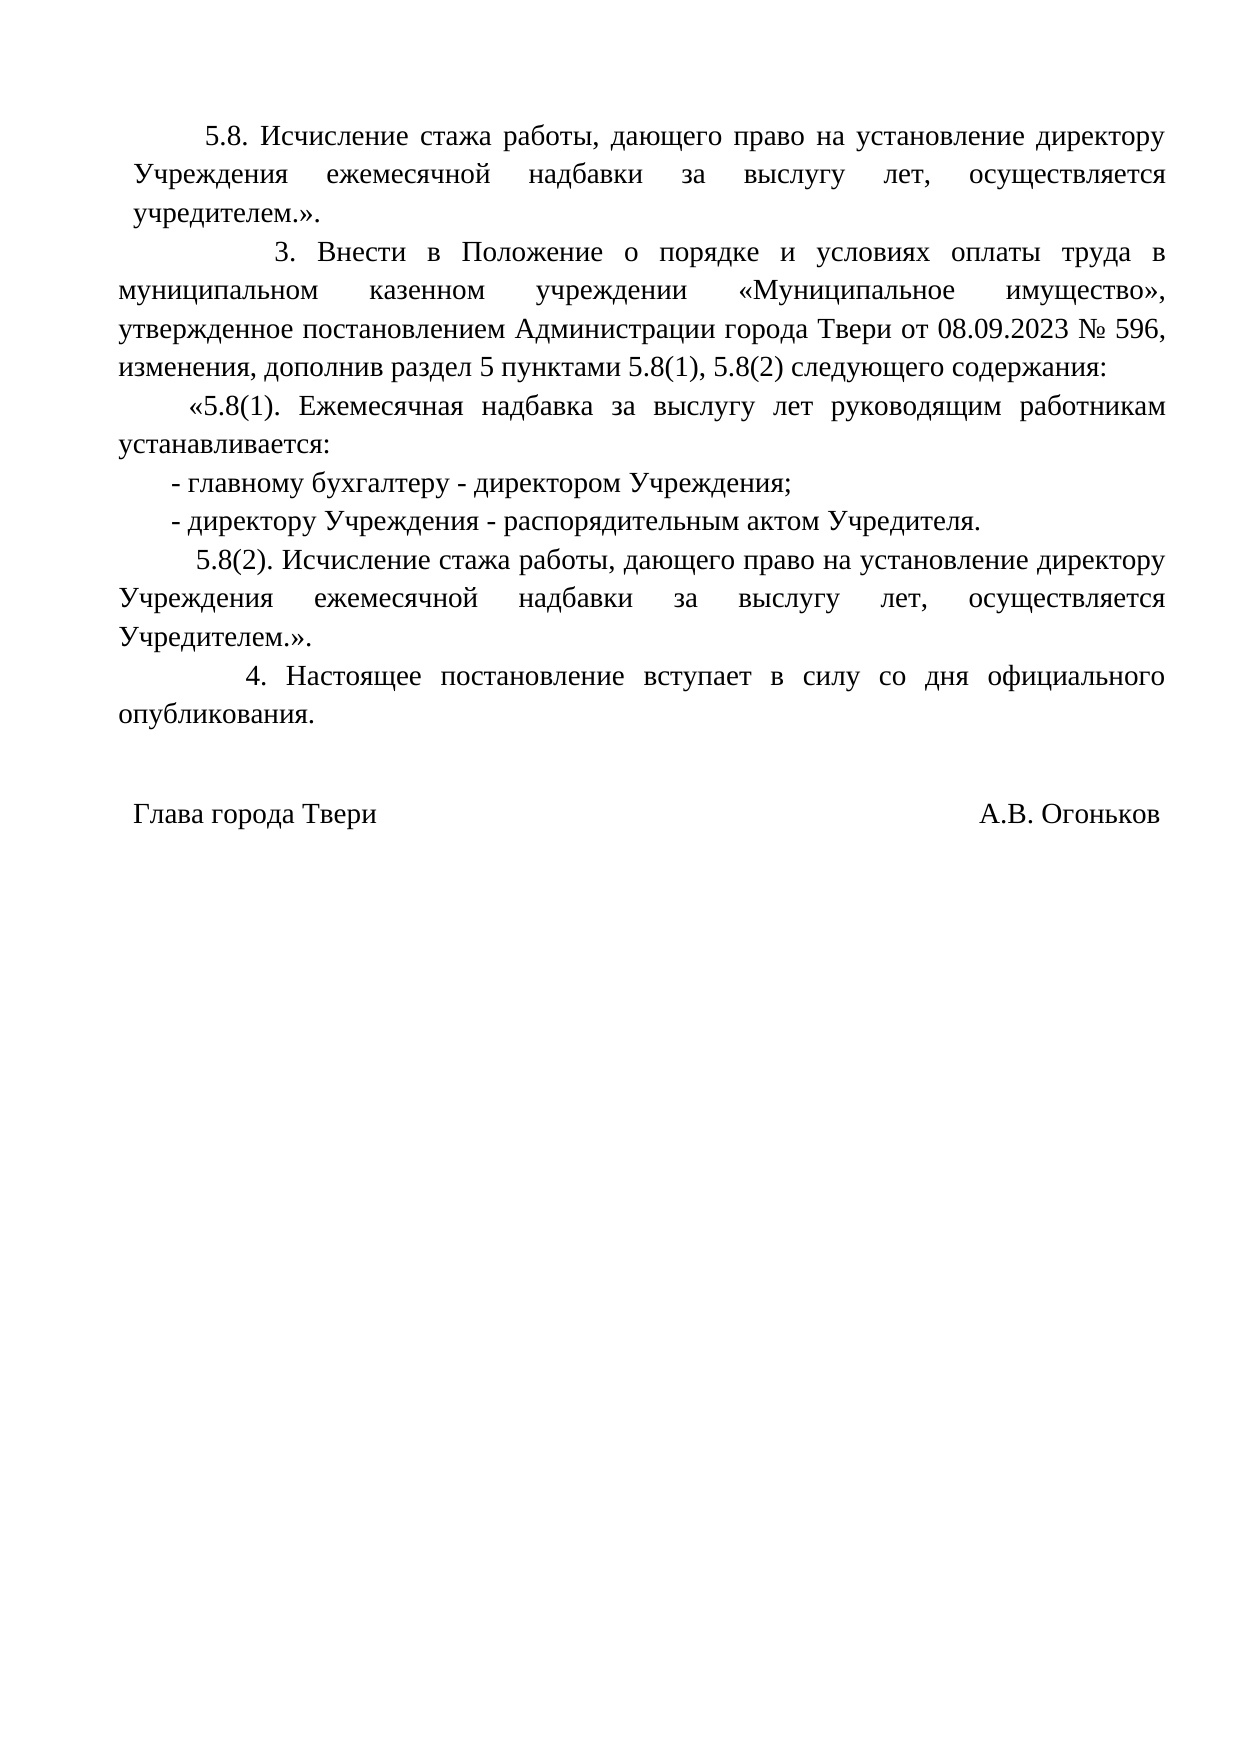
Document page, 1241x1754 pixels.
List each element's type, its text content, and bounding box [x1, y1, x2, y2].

text 3. Внести в Положение о порядке и условиях оплаты труда в муниципальном казенном учреждении «Муниципальное имущество», утвержденное постановлением Администрации города Твери от 08.09.2023 № 596, изменения, дополнив раздел 5 пунктами 5.8(1), 5.8(2) следующего содержания: [118, 234, 1167, 383]
text «5.8(1). Ежемесячная надбавка за выслугу лет руководящим работникам устанавливается: [118, 388, 1167, 460]
text 5.8(2). Исчисление стажа работы, дающего право на установление директору Учреждения ежемесячной надбавки за выслугу лет, осуществляется Учредителем.». [118, 542, 1167, 653]
text Глава города Твери А.В. Огоньков [133, 796, 1167, 829]
text - главному бухгалтеру - директором Учреждения; [118, 465, 1167, 498]
text - директору Учреждения - распорядительным актом Учредителя. [118, 503, 1167, 537]
text 4. Настоящее постановление вступает в силу со дня официального опубликования. [118, 658, 1167, 730]
text 5.8. Исчисление стажа работы, дающего право на установление директору Учреждения ежемесячной надбавки за выслугу лет, осуществляется учредителем.». [133, 118, 1167, 229]
